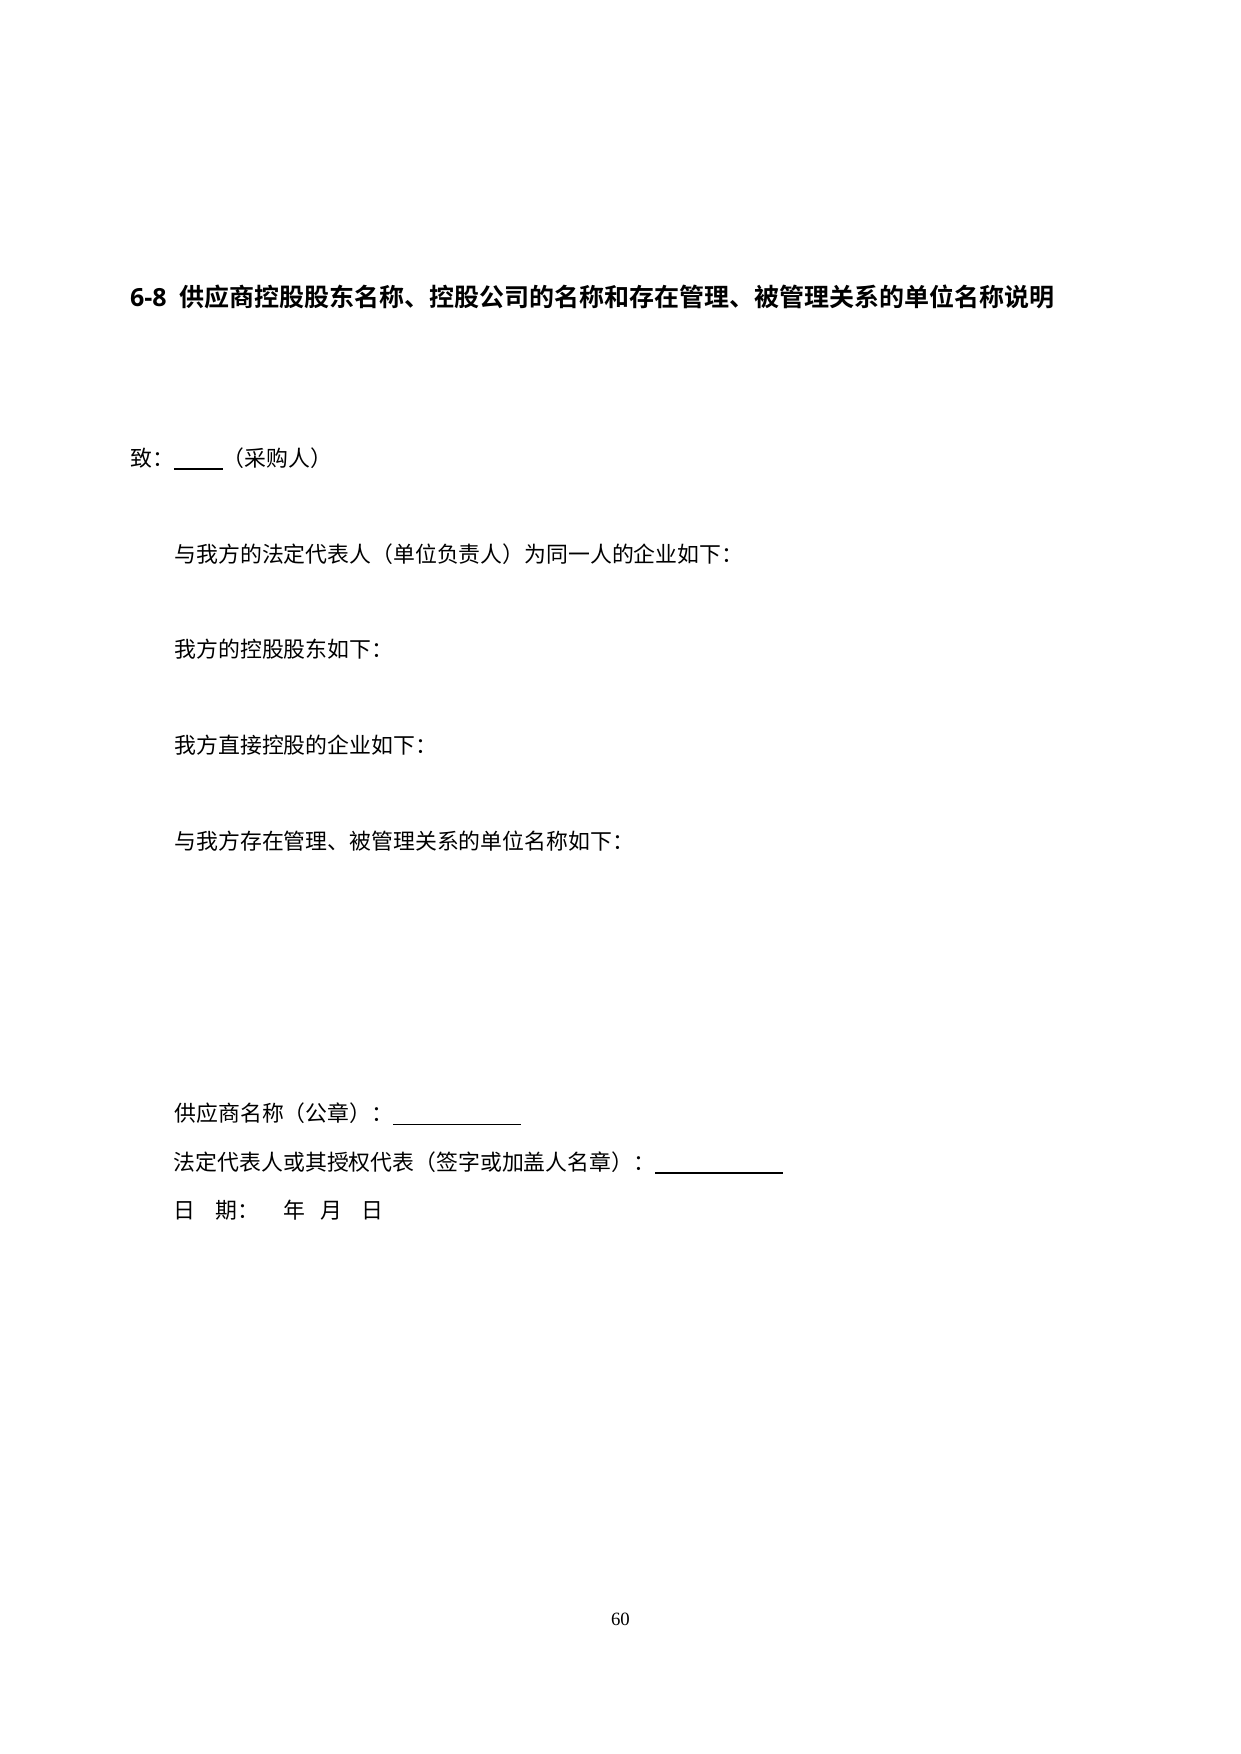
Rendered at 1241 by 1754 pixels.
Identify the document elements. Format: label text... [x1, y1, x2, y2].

text 致： （采购人） [130, 441, 1110, 473]
text 我方的控股股东如下： [130, 632, 1110, 664]
text 法定代表人或其授权代表（签字或加盖人名章）： [130, 1144, 1110, 1177]
text 与我方的法定代表人（单位负责人）为同一人的企业如下： [130, 536, 1110, 569]
text 与我方存在管理、被管理关系的单位名称如下： [130, 823, 1110, 856]
text 我方直接控股的企业如下： [130, 728, 1110, 760]
text 日 期： 年 月 日 [130, 1193, 1110, 1225]
text 供应商名称（公章）： [130, 1096, 1110, 1128]
list 6-8 供应商控股股东名称、控股公司的名称和存在管理、被管理关系的单位名称说明 [130, 263, 1110, 328]
